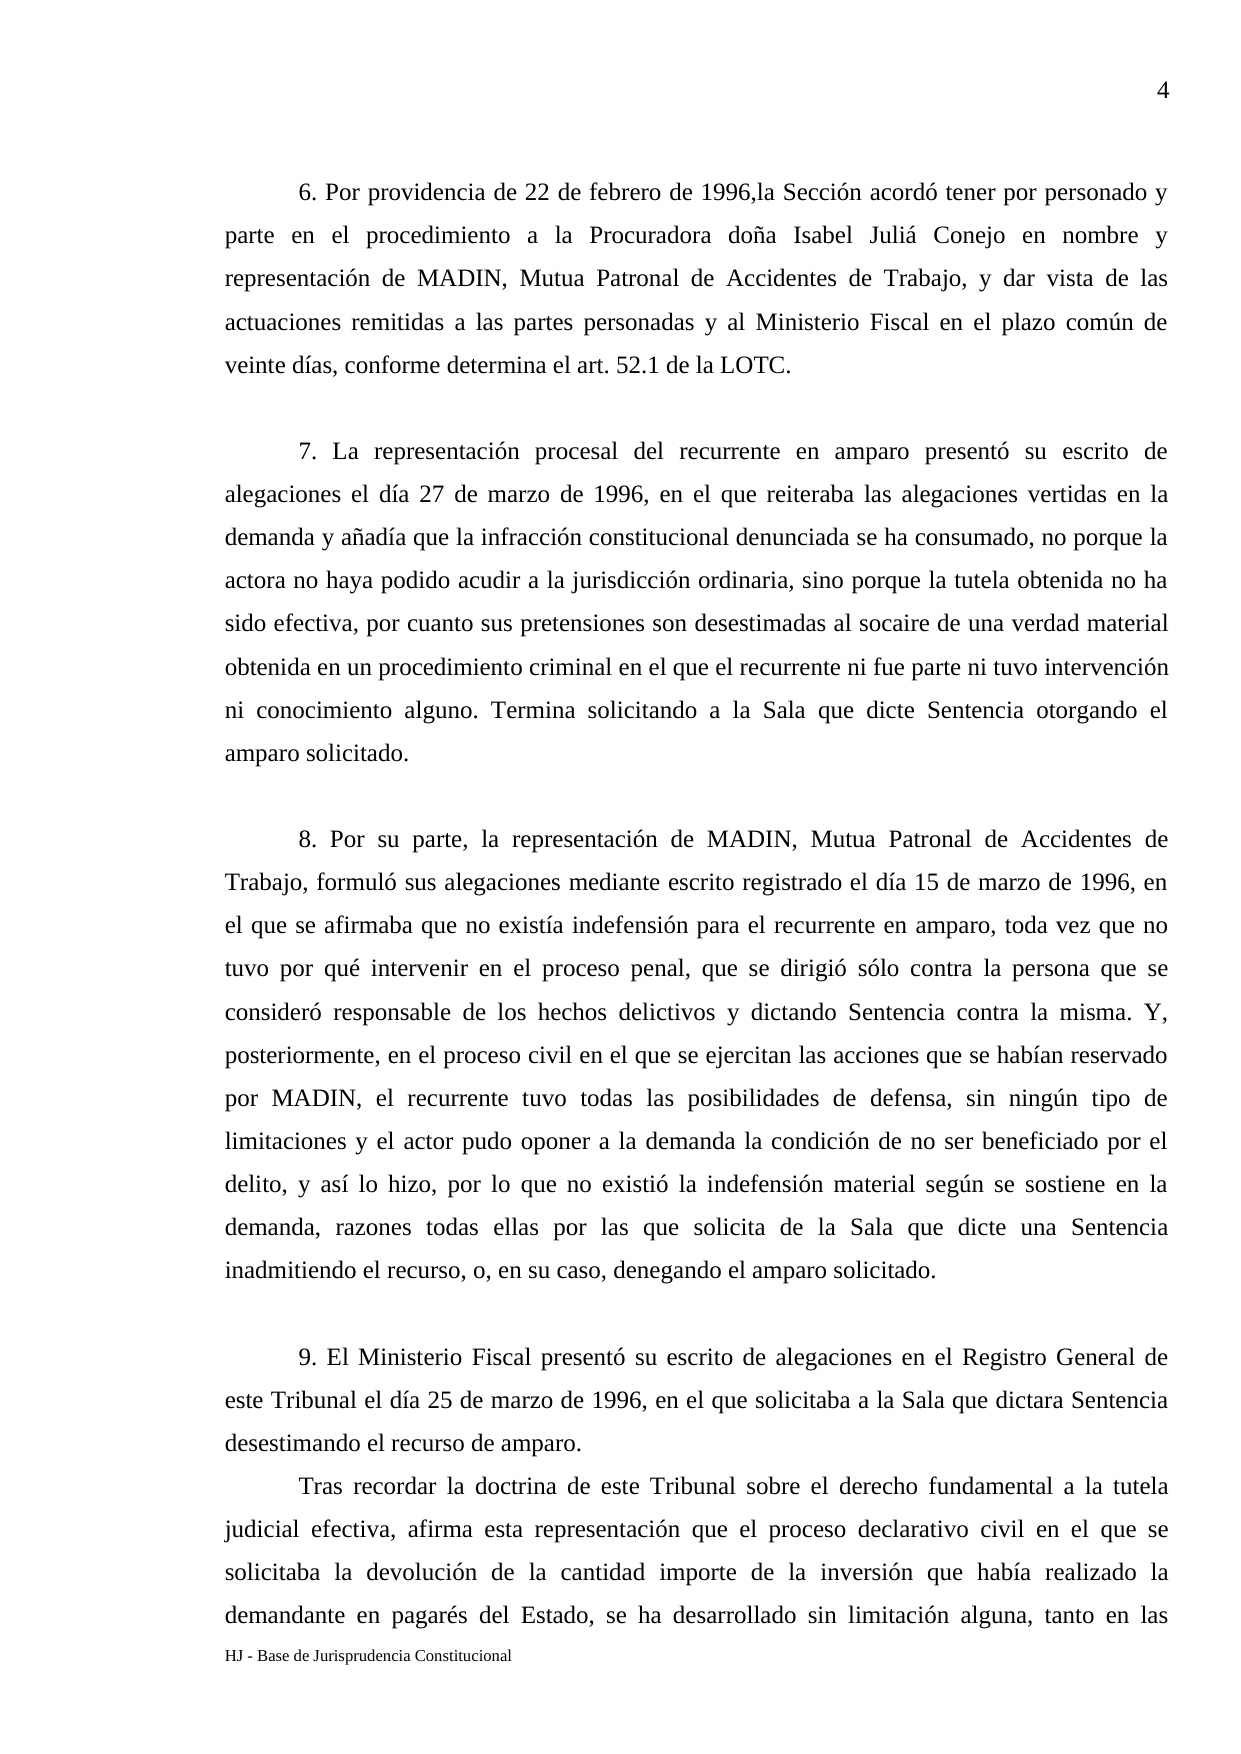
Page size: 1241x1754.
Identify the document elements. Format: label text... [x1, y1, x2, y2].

text 9. El Ministerio Fiscal presentó su escrito de alegaciones en el Registro General de este Tribunal el día 25 de marzo de 1996, en el que solicitaba a la Sala que dictara Sentencia desestimando el recurso de amparo. [224, 1342, 1169, 1457]
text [224, 1471, 1169, 1629]
text 7. La representación procesal del recurrente en amparo presentó su escrito de alegaciones el día 27 de marzo de 1996, en el que reiteraba las alegaciones vertidas en la demanda y añadía que la infracción constitucional denunciada se ha consumado, no porque la actora no haya podido acudir a la jurisdicción ordinaria, sino porque la tutela obtenida no ha sido efectiva, por cuanto sus pretensiones son desestimadas al socaire de una verdad material obtenida en un procedimiento criminal en el que el recurrente ni fue parte ni tuvo intervención ni conocimiento alguno. Termina solicitando a la Sala que dicte Sentencia otorgando el amparo solicitado. [224, 436, 1169, 767]
text 8. Por su parte, la representación de MADIN, Mutua Patronal de Accidentes de Trabajo, formuló sus alegaciones mediante escrito registrado el día 15 de marzo de 1996, en el que se afirmaba que no existía indefensión para el recurrente en amparo, toda vez que no tuvo por qué intervenir en el proceso penal, que se dirigió sólo contra la persona que se consideró responsable de los hechos delictivos y dictando Sentencia contra la misma. Y, posteriormente, en el proceso civil en el que se ejercitan las acciones que se habían reservado por MADIN, el recurrente tuvo todas las posibilidades de defensa, sin ningún tipo de limitaciones y el actor pudo oponer a la demanda la condición de no ser beneficiado por el delito, y así lo hizo, por lo que no existió la indefensión material según se sostiene en la demanda, razones todas ellas por las que solicita de la Sala que dicte una Sentencia inadmitiendo el recurso, o, en su caso, denegando el amparo solicitado. [224, 824, 1169, 1284]
text 6. Por providencia de 22 de febrero de 1996,la Sección acordó tener por personado y parte en el procedimiento a la Procuradora doña Isabel Juliá Conejo en nombre y representación de MADIN, Mutua Patronal de Accidentes de Trabajo, y dar vista de las actuaciones remitidas a las partes personadas y al Ministerio Fiscal en el plazo común de veinte días, conforme determina el art. 52.1 de la LOTC. [224, 177, 1169, 378]
